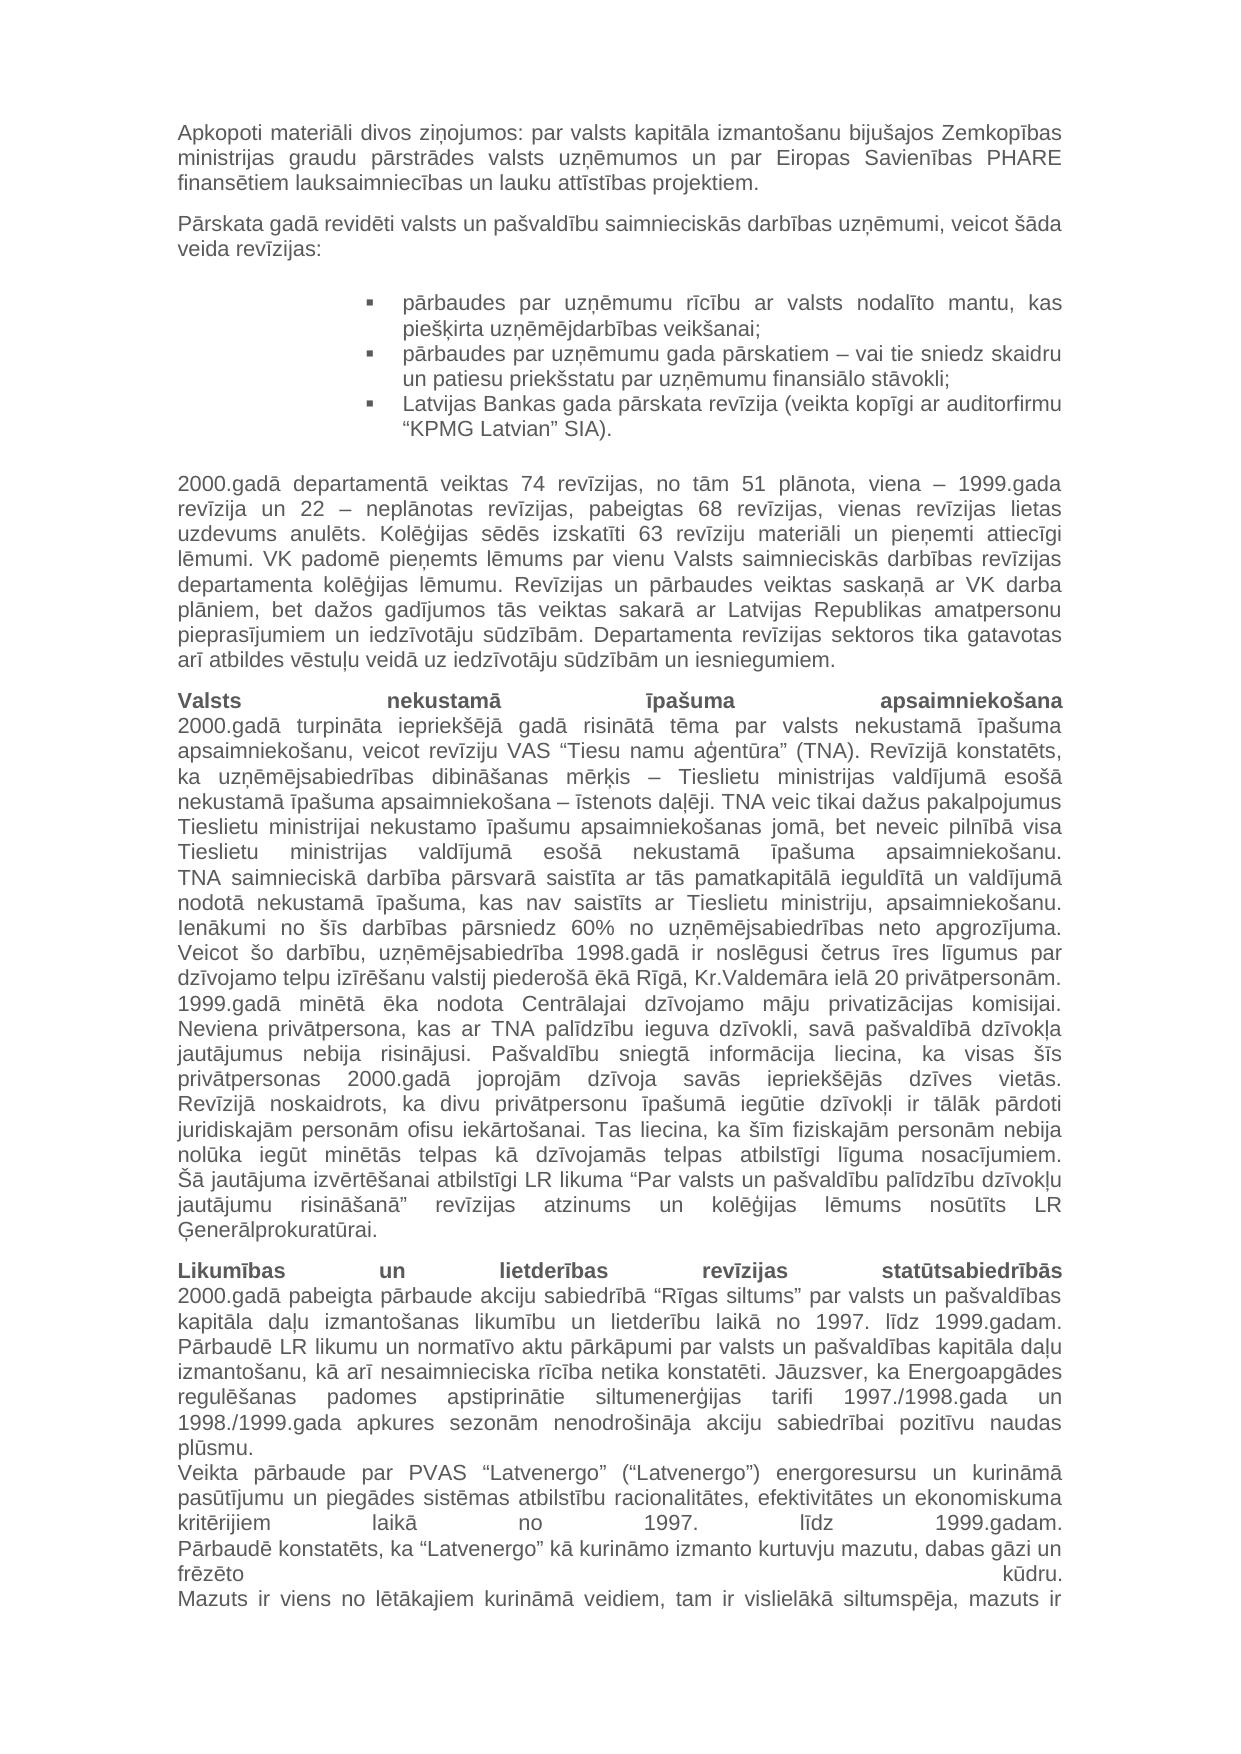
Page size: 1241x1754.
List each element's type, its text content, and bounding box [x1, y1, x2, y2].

list Latvijas Bankas gada pārskata revīzija (veikta kopīgi ar auditorfirmu “KPMG Latvian” SIA). [365, 391, 1063, 441]
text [177, 1258, 1063, 1611]
text Pārskata gadā revidēti valsts un pašvaldību saimnieciskās darbības uzņēmumi, veicot šāda veida revīzijas: [177, 211, 1063, 261]
text Valsts nekustamā īpašuma apsaimniekošana 2000.gadā turpināta iepriekšējā gadā risinātā tēma par valsts nekustamā īpašuma apsaimniekošanu, veicot revīziju VAS “Tiesu namu aģentūra” (TNA). Revīzijā konstatēts, ka uzņēmējsabiedrības dibināšanas mērķis – Tieslietu ministrijas valdījumā esošā nekustamā īpašuma apsaimniekošana – īstenots daļēji. TNA veic tikai dažus pakalpojumus Tieslietu ministrijai nekustamo īpašumu apsaimniekošanas jomā, bet neveic pilnībā visa Tieslietu ministrijas valdījumā esošā nekustamā īpašuma apsaimniekošanu. TNA saimnieciskā darbība pārsvarā saistīta ar tās pamatkapitālā ieguldītā un valdījumā nodotā nekustamā īpašuma, kas nav saistīts ar Tieslietu ministriju, apsaimniekošanu. Ienākumi no šīs darbības pārsniedz 60% no uzņēmējsabiedrības neto apgrozījuma. Veicot šo darbību, uzņēmējsabiedrība 1998.gadā ir noslēgusi četrus īres līgumus par dzīvojamo telpu izīrēšanu valstij piederošā ēkā Rīgā, Kr.Valdemāra ielā 20 privātpersonām. 1999.gadā minētā ēka nodota Centrālajai dzīvojamo māju privatizācijas komisijai. Neviena privātpersona, kas ar TNA palīdzību ieguva dzīvokli, savā pašvaldībā dzīvokļa jautājumus nebija risinājusi. Pašvaldību sniegtā informācija liecina, ka visas šīs privātpersonas 2000.gadā joprojām dzīvoja savās iepriekšējās dzīves vietās. Revīzijā noskaidrots, ka divu privātpersonu īpašumā iegūtie dzīvokļi ir tālāk pārdoti juridiskajām personām ofisu iekārtošanai. Tas liecina, ka šīm fiziskajām personām nebija nolūka iegūt minētās telpas kā dzīvojamās telpas atbilstīgi līguma nosacījumiem. Šā jautājuma izvērtēšanai atbilstīgi LR likuma “Par valsts un pašvaldību palīdzību dzīvokļu jautājumu risināšanā” revīzijas atzinums un kolēģijas lēmums nosūtīts LR Ģenerālprokuratūrai. [177, 688, 1063, 1242]
text 2000.gadā departamentā veiktas 74 revīzijas, no tām 51 plānota, viena – 1999.gada revīzija un 22 – neplānotas revīzijas, pabeigtas 68 revīzijas, vienas revīzijas lietas uzdevums anulēts. Kolēģijas sēdēs izskatīti 63 revīziju materiāli un pieņemti attiecīgi lēmumi. VK padomē pieņemts lēmums par vienu Valsts saimnieciskās darbības revīzijas departamenta kolēģijas lēmumu. Revīzijas un pārbaudes veiktas saskaņā ar VK darba plāniem, bet dažos gadījumos tās veiktas sakarā ar Latvijas Republikas amatpersonu pieprasījumiem un iedzīvotāju sūdzībām. Departamenta revīzijas sektoros tika gatavotas arī atbildes vēstuļu veidā uz iedzīvotāju sūdzībām un iesniegumiem. [177, 471, 1063, 672]
text Apkopoti materiāli divos ziņojumos: par valsts kapitāla izmantošanu bijušajos Zemkopības ministrijas graudu pārstrādes valsts uzņēmumos un par Eiropas Savienības PHARE finansētiem lauksaimniecības un lauku attīstības projektiem. [177, 119, 1063, 195]
list pārbaudes par uzņēmumu rīcību ar valsts nodalīto mantu, kas piešķirta uzņēmējdarbības veikšanai; [365, 290, 1063, 341]
list pārbaudes par uzņēmumu gada pārskatiem – vai tie sniedz skaidru un patiesu priekšstatu par uzņēmumu finansiālo stāvokli; [365, 341, 1063, 391]
